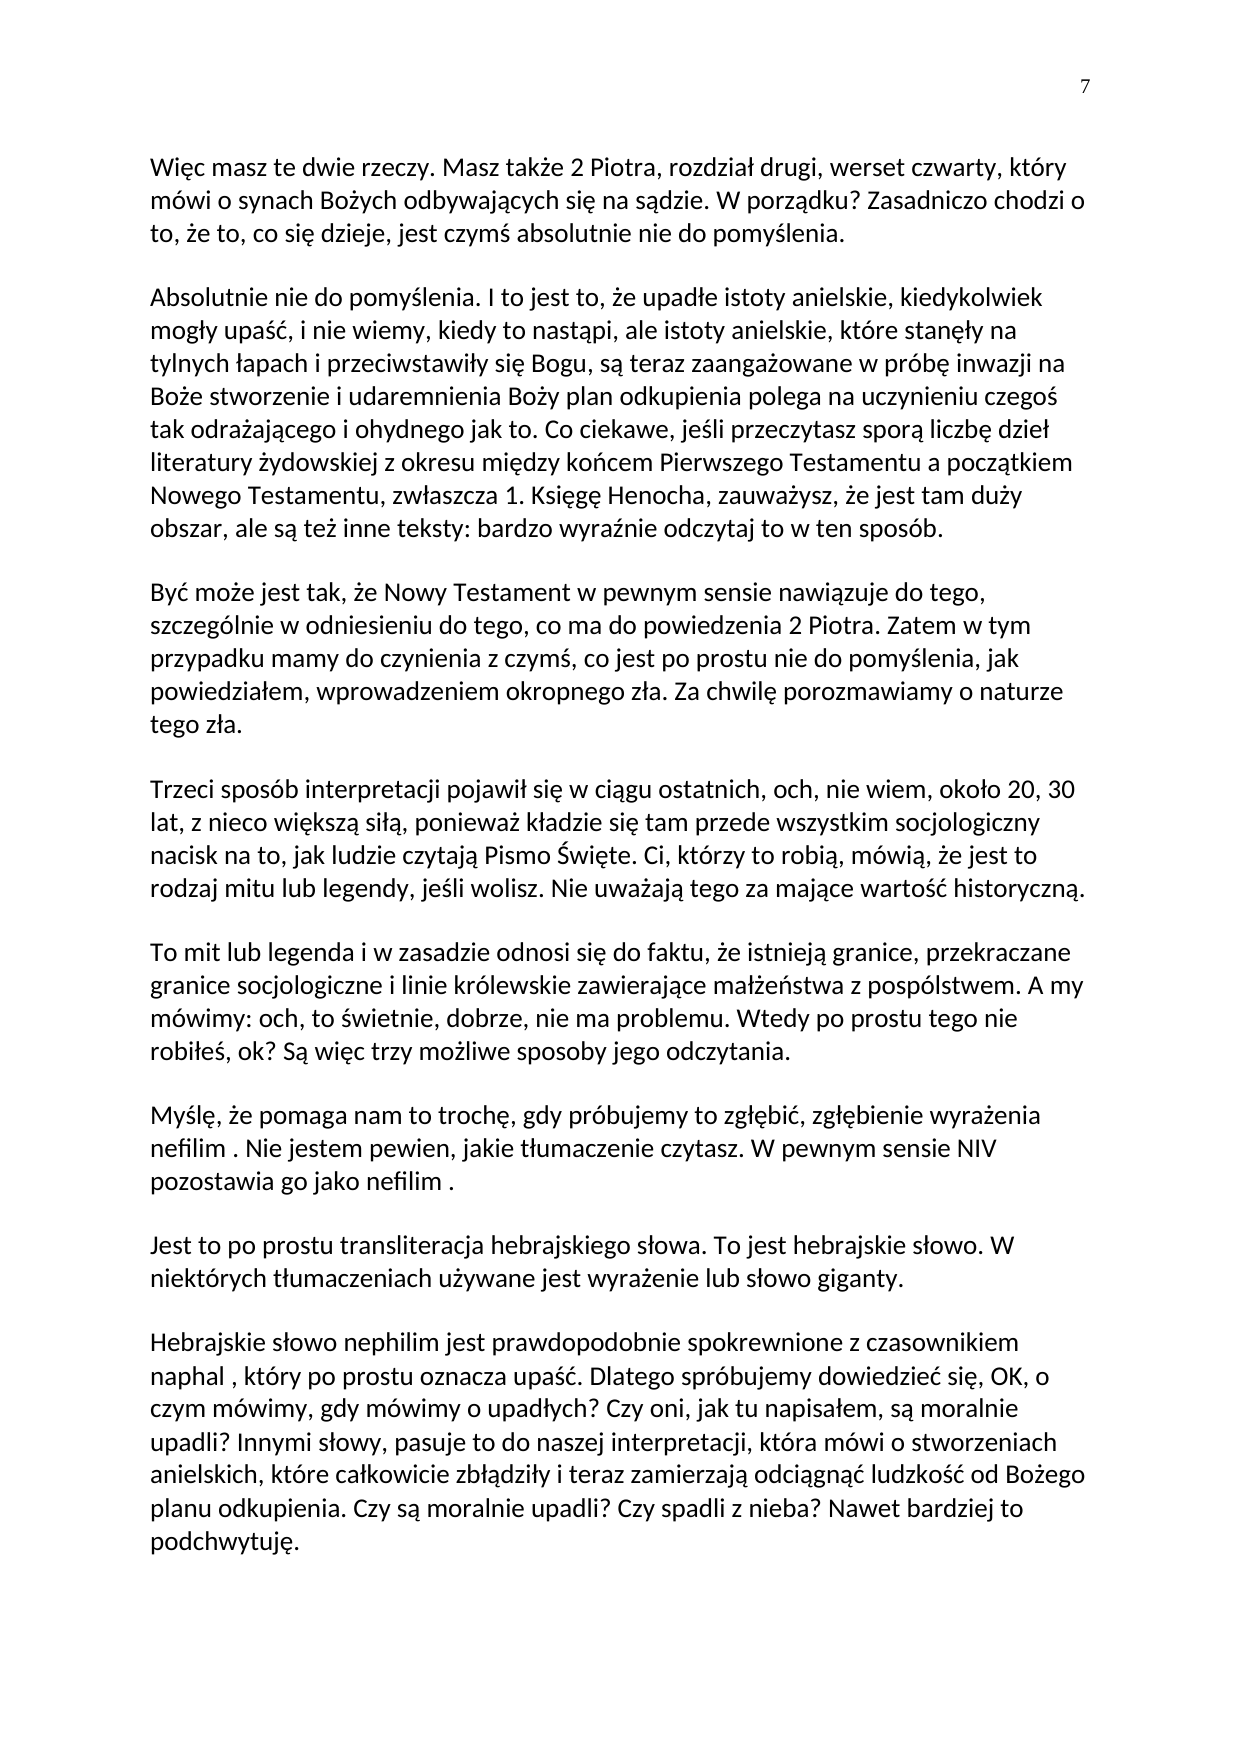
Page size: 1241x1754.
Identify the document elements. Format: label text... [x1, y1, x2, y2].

text Trzeci sposób interpretacji pojawił się w ciągu ostatnich, och, nie wiem, około 20, 30 lat, z nieco większą siłą, ponieważ kładzie się tam przede wszystkim socjologiczny nacisk na to, jak ludzie czytają Pismo Święte. Ci, którzy to robią, mówią, że jest to rodzaj mitu lub legendy, jeśli wolisz. Nie uważają tego za mające wartość historyczną. [150, 772, 1090, 904]
text Jest to po prostu transliteracja hebrajskiego słowa. To jest hebrajskie słowo. W niektórych tłumaczeniach używane jest wyrażenie lub słowo giganty. [150, 1228, 1090, 1294]
text To mit lub legenda i w zasadzie odnosi się do faktu, że istnieją granice, przekraczane granice socjologiczne i linie królewskie zawierające małżeństwa z pospólstwem. A my mówimy: och, to świetnie, dobrze, nie ma problemu. Wtedy po prostu tego nie robiłeś, ok? Są więc trzy możliwe sposoby jego odczytania. [150, 935, 1090, 1067]
text Więc masz te dwie rzeczy. Masz także 2 Piotra, rozdział drugi, werset czwarty, który mówi o synach Bożych odbywających się na sądzie. W porządku? Zasadniczo chodzi o to, że to, co się dzieje, jest czymś absolutnie nie do pomyślenia. [150, 150, 1090, 249]
text Być może jest tak, że Nowy Testament w pewnym sensie nawiązuje do tego, szczególnie w odniesieniu do tego, co ma do powiedzenia 2 Piotra. Zatem w tym przypadku mamy do czynienia z czymś, co jest po prostu nie do pomyślenia, jak powiedziałem, wprowadzeniem okropnego zła. Za chwilę porozmawiamy o naturze tego zła. [150, 576, 1090, 741]
text Absolutnie nie do pomyślenia. I to jest to, że upadłe istoty anielskie, kiedykolwiek mogły upaść, i nie wiemy, kiedy to nastąpi, ale istoty anielskie, które stanęły na tylnych łapach i przeciwstawiły się Bogu, są teraz zaangażowane w próbę inwazji na Boże stworzenie i udaremnienia Boży plan odkupienia polega na uczynieniu czegoś tak odrażającego i ohydnego jak to. Co ciekawe, jeśli przeczytasz sporą liczbę dzieł literatury żydowskiej z okresu między końcem Pierwszego Testamentu a początkiem Nowego Testamentu, zwłaszcza 1. Księgę Henocha, zauważysz, że jest tam duży obszar, ale są też inne teksty: bardzo wyraźnie odczytaj to w ten sposób. [150, 280, 1090, 544]
text Myślę, że pomaga nam to trochę, gdy próbujemy to zgłębić, zgłębienie wyrażenia nefilim . Nie jestem pewien, jakie tłumaczenie czytasz. W pewnym sensie NIV pozostawia go jako nefilim . [150, 1098, 1090, 1197]
text Hebrajskie słowo nephilim jest prawdopodobnie spokrewnione z czasownikiem naphal , który po prostu oznacza upaść. Dlatego spróbujemy dowiedzieć się, OK, o czym mówimy, gdy mówimy o upadłych? Czy oni, jak tu napisałem, są moralnie upadli? Innymi słowy, pasuje to do naszej interpretacji, która mówi o stworzeniach anielskich, które całkowicie zbłądziły i teraz zamierzają odciągnąć ludzkość od Bożego planu odkupienia. Czy są moralnie upadli? Czy spadli z nieba? Nawet bardziej to podchwytuję. [150, 1326, 1090, 1557]
